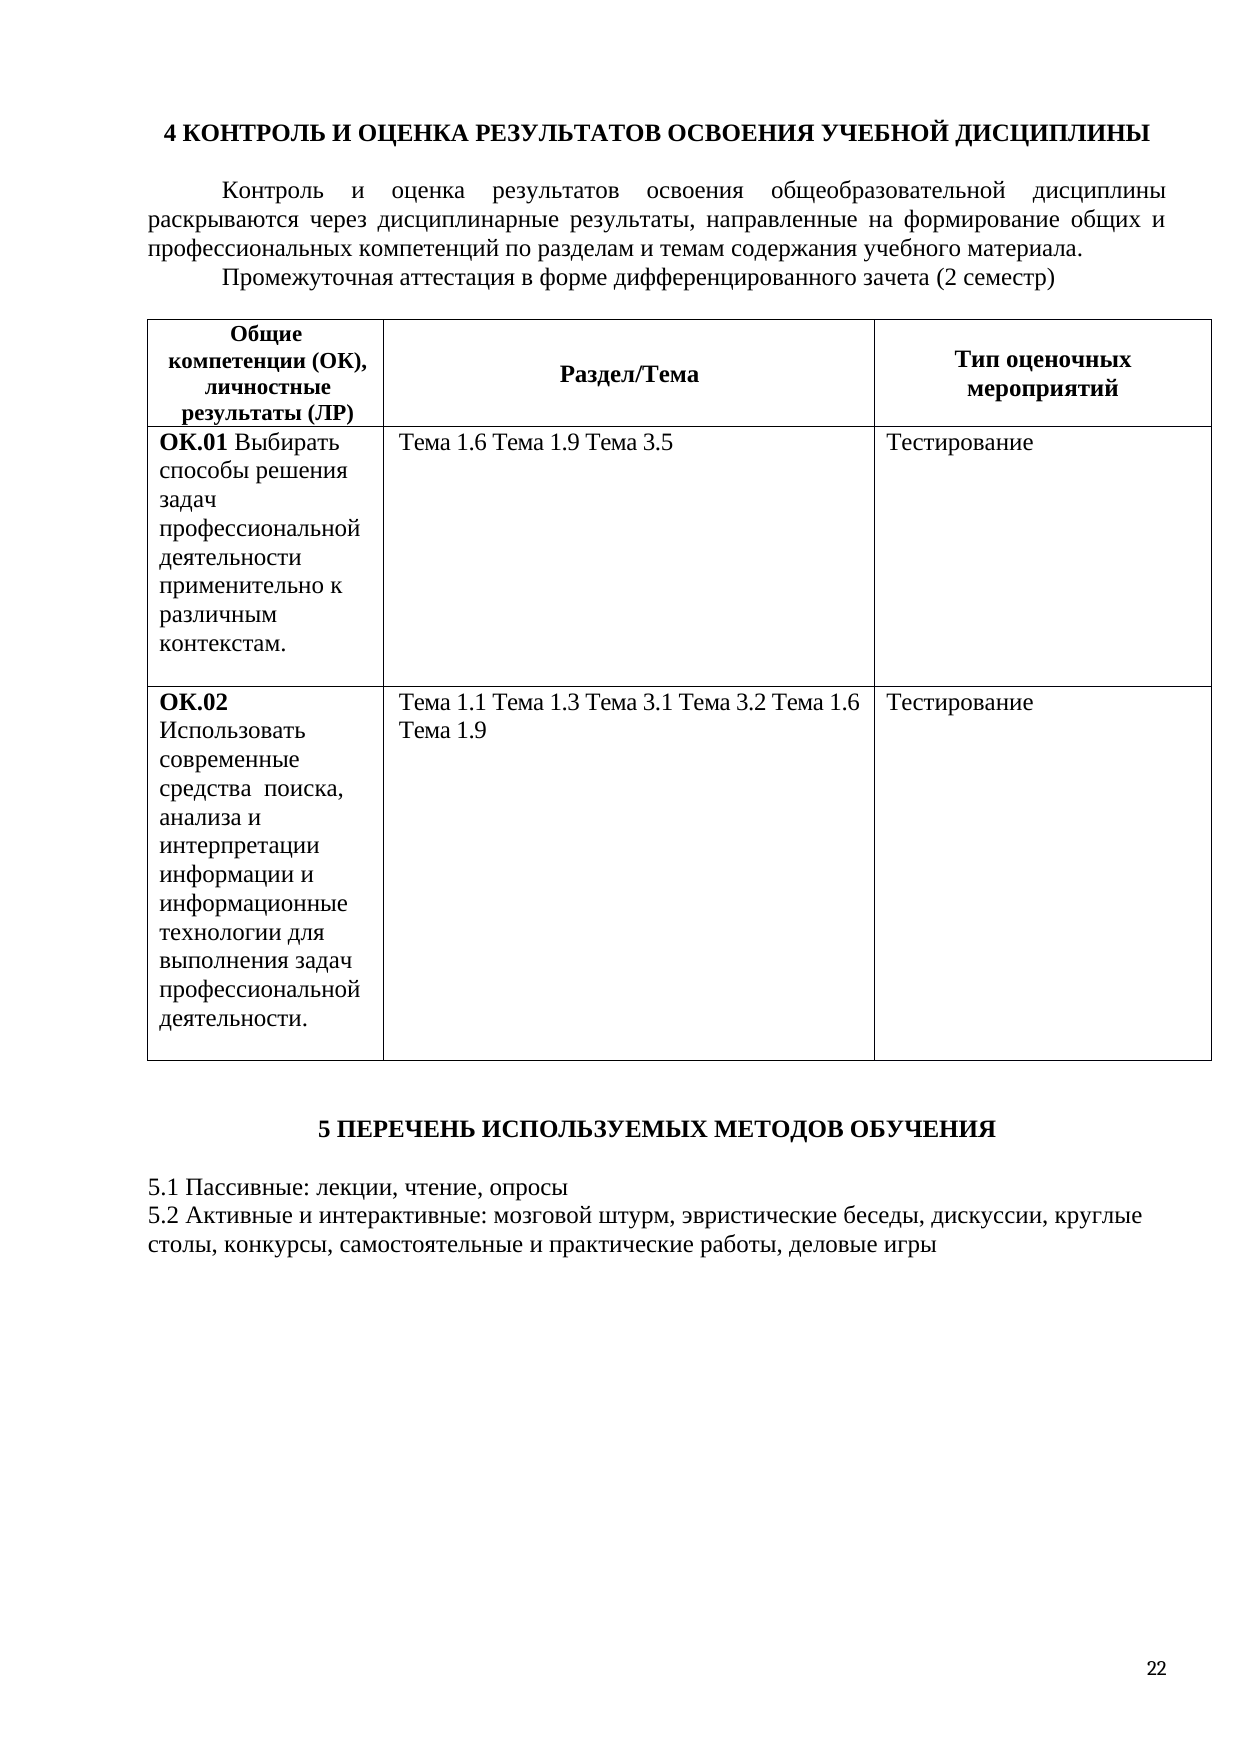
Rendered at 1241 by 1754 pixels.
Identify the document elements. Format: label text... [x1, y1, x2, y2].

text 4 КОНТРОЛЬ И ОЦЕНКА РЕЗУЛЬТАТОВ ОСВОЕНИЯ УЧЕБНОЙ ДИСЦИПЛИНЫ [148, 118, 1167, 147]
table_cell Тема 1.6 Тема 1.9 Тема 3.5 [384, 427, 874, 686]
text 5.2 Активные и интерактивные: мозговой штурм, эвристические беседы, дискуссии, круглые столы, конкурсы, самостоятельные и практические работы, деловые игры [148, 1200, 1167, 1258]
table_cell Тестирование [875, 687, 1211, 1060]
table_cell ОК.01 Выбирать способы решения задач профессиональной деятельности применительно к различным контекстам. [148, 427, 383, 686]
text 5.1 Пассивные: лекции, чтение, опросы [148, 1172, 1167, 1200]
table_cell ОК.02 Использовать современные средства поиска, анализа и интерпретации информации и информационные технологии для выполнения задач профессиональной деятельности. [148, 687, 383, 1060]
table_header Раздел/Тема [384, 320, 874, 426]
text Промежуточная аттестация в форме дифференцированного зачета (2 семестр) [148, 262, 1167, 291]
table_cell Тема 1.1 Тема 1.3 Тема 3.1 Тема 3.2 Тема 1.6 Тема 1.9 [384, 687, 874, 1060]
text 5 ПЕРЕЧЕНЬ ИСПОЛЬЗУЕМЫХ МЕТОДОВ ОБУЧЕНИЯ [148, 1114, 1167, 1143]
table_header Тип оценочных мероприятий [875, 320, 1211, 426]
text Контроль и оценка результатов освоения общеобразовательной дисциплины раскрываются через дисциплинарные результаты, направленные на формирование общих и профессиональных компетенций по разделам и темам содержания учебного материала. [148, 176, 1167, 262]
table_header Общие компетенции (ОК), личностные результаты (ЛР) [148, 320, 383, 426]
table_cell Тестирование [875, 427, 1211, 686]
